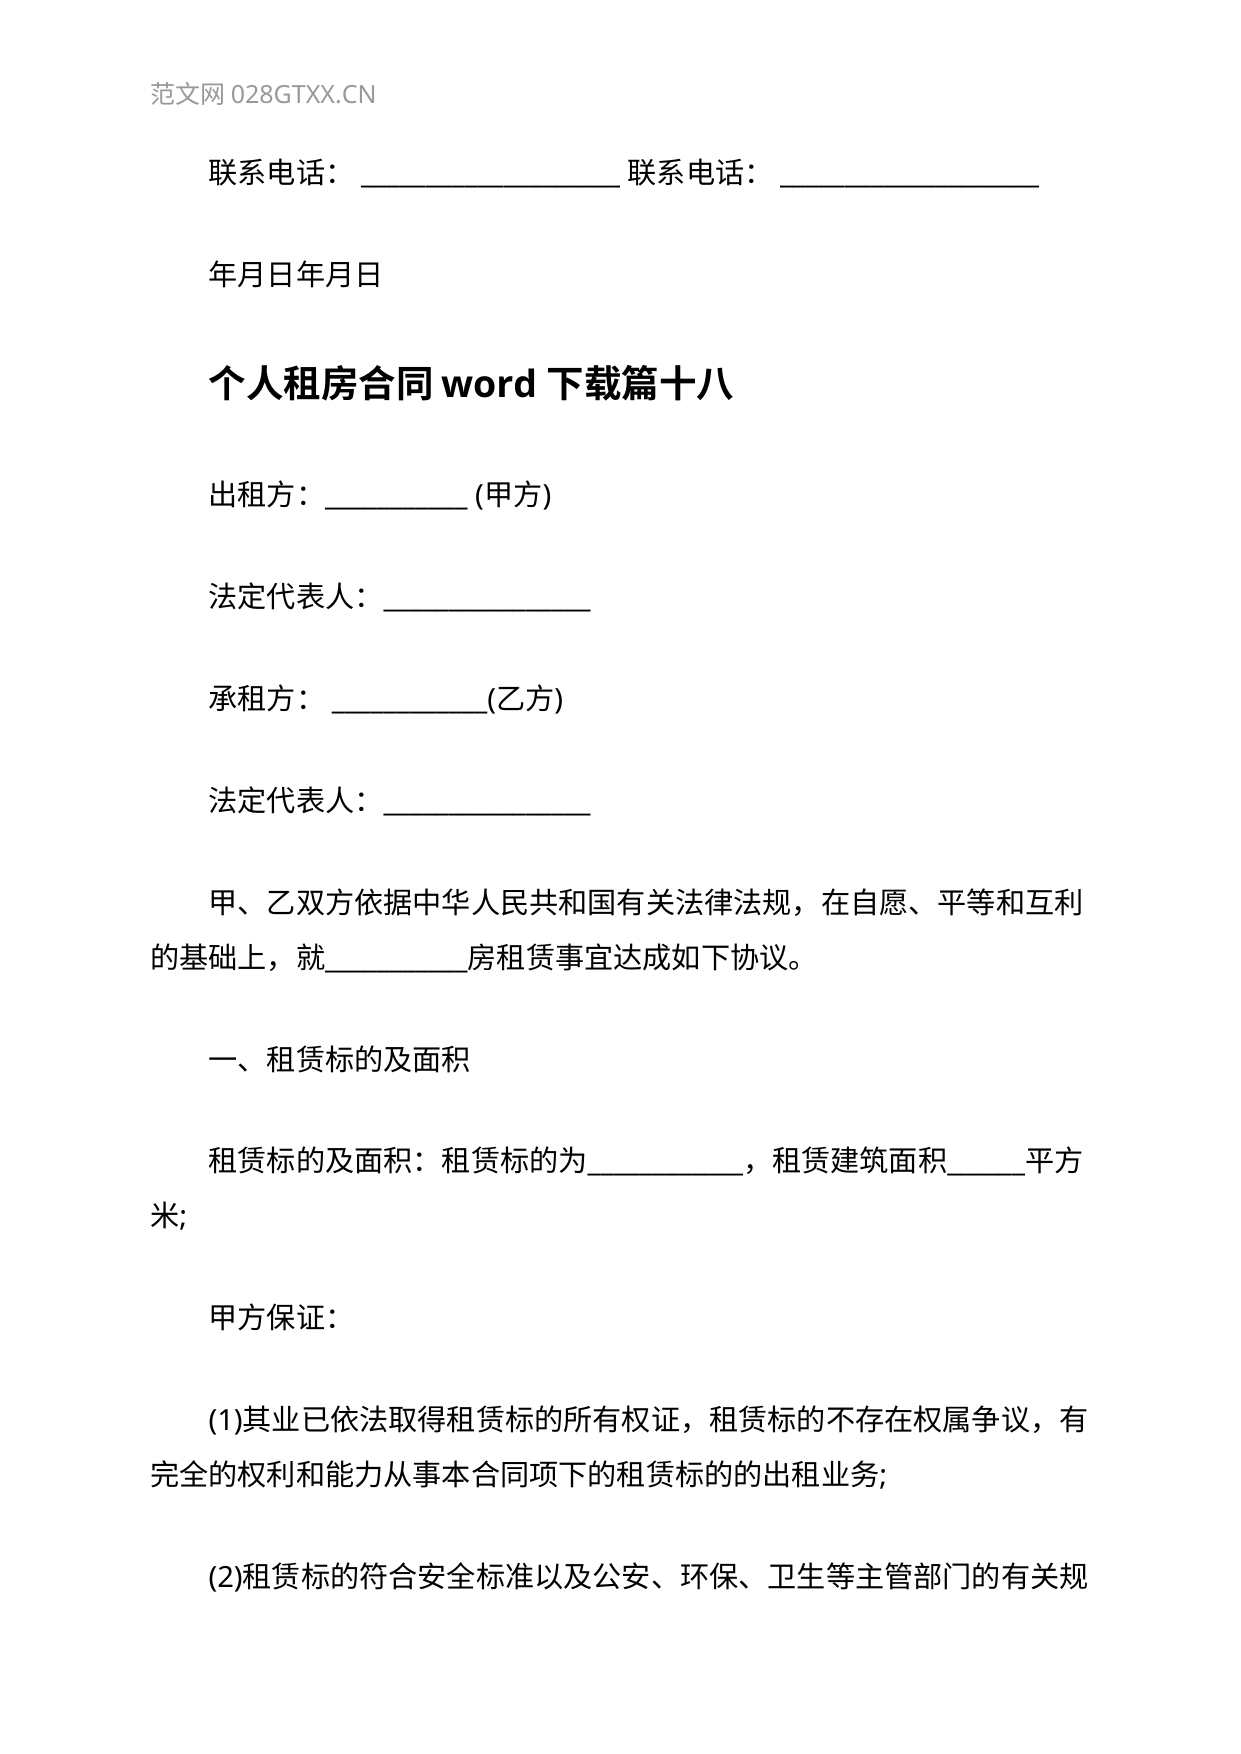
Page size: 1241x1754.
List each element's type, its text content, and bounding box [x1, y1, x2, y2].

text 甲方保证： [150, 1295, 1090, 1337]
text 个人租房合同word 下载篇十八 [150, 354, 1090, 408]
text 一、租赁标的及面积 [150, 1036, 1090, 1078]
text 年月日年月日 [150, 252, 1090, 294]
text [150, 1554, 1090, 1596]
text 法定代表人：________________ [150, 777, 1090, 820]
text 承租方： ____________(乙方) [150, 675, 1090, 718]
text 租赁标的及面积：租赁标的为____________，租赁建筑面积______平方米; [150, 1138, 1090, 1235]
text 甲、乙双方依据中华人民共和国有关法律法规，在自愿、平等和互利的基础上，就___________房租赁事宜达成如下协议。 [150, 879, 1090, 977]
text (1)其业已依法取得租赁标的所有权证，租赁标的不存在权属争议，有完全的权利和能力从事本合同项下的租赁标的的出租业务; [150, 1397, 1090, 1494]
text 出租方：___________ (甲方) [150, 471, 1090, 514]
text 法定代表人：________________ [150, 573, 1090, 616]
text 联系电话： ____________________ 联系电话： ____________________ [150, 150, 1090, 192]
